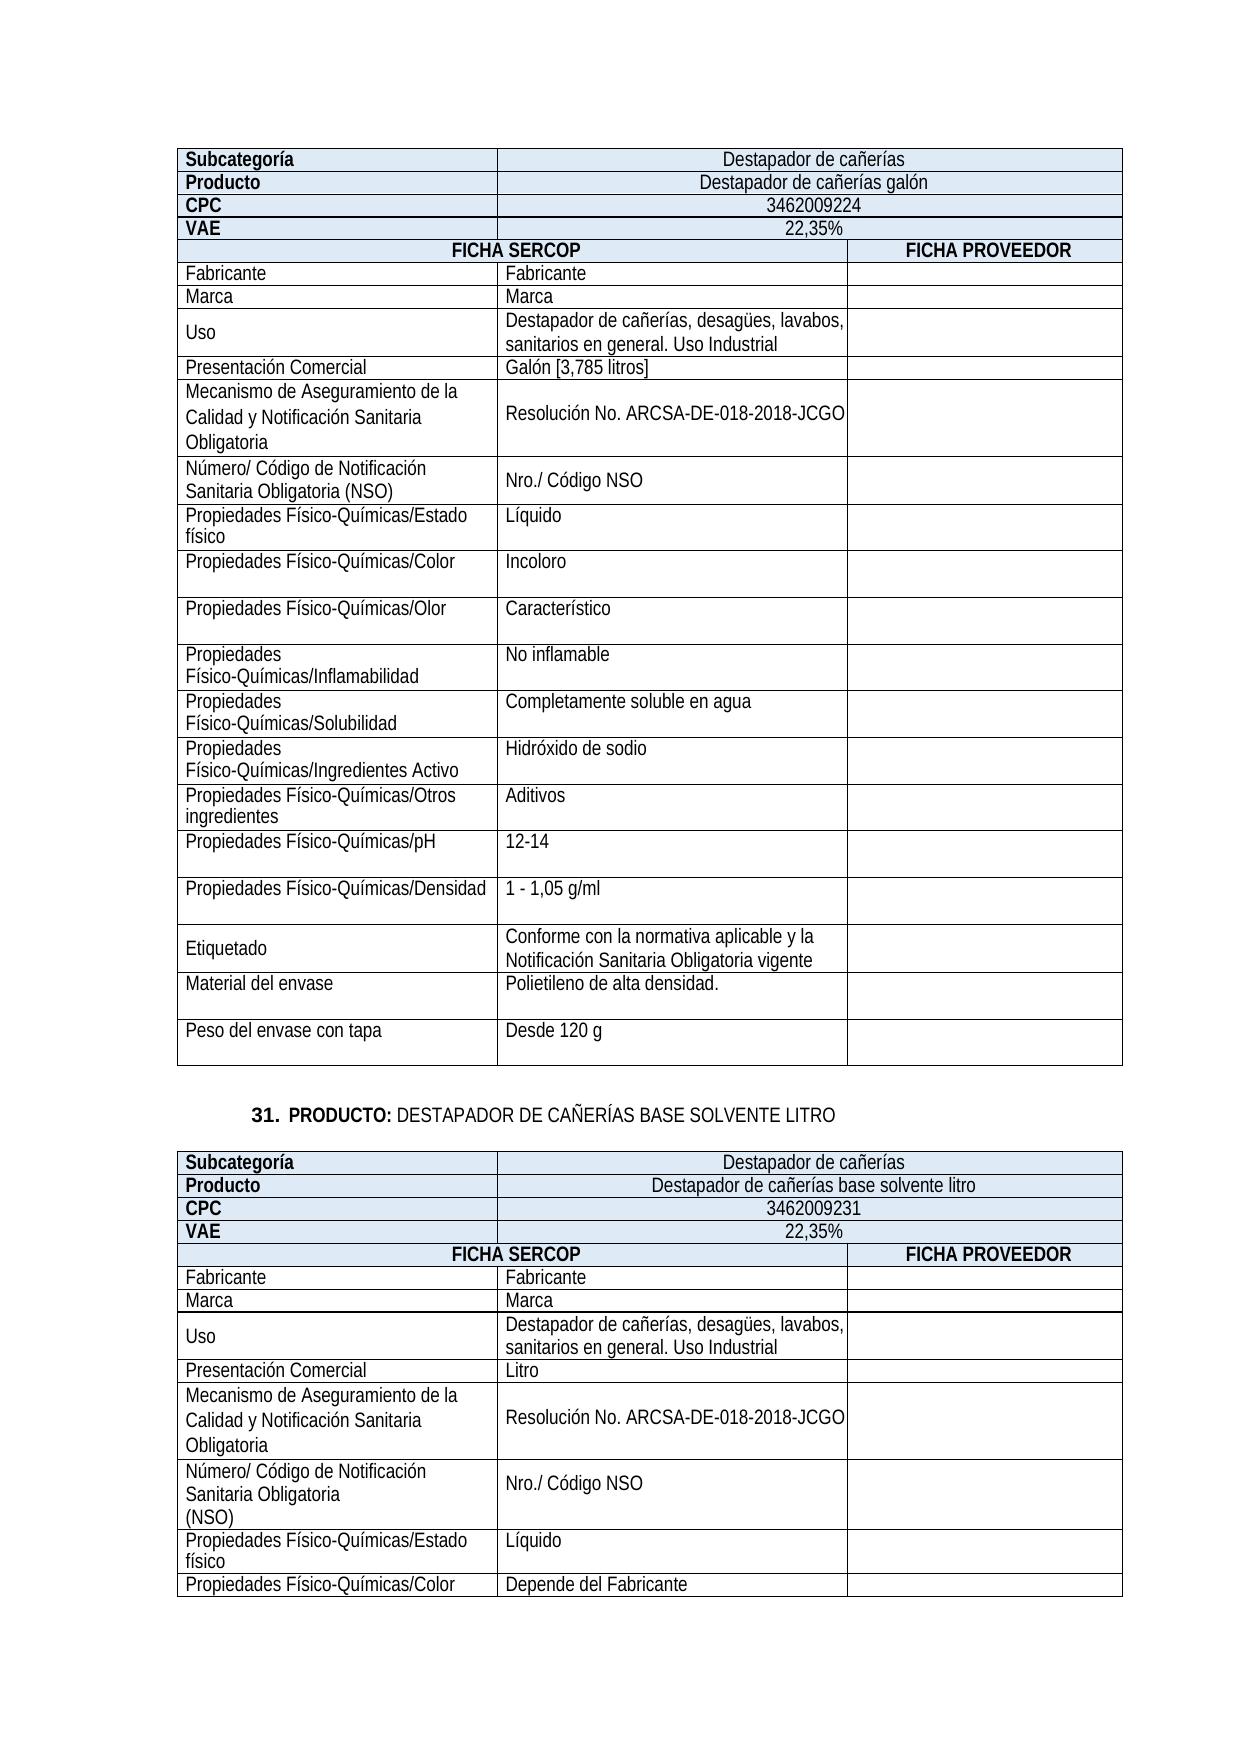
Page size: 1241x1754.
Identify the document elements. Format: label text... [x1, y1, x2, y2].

table_cell [848, 1460, 1122, 1529]
table_cell Presentación Comercial [178, 357, 497, 378]
table_header Destapador de cañerías [498, 1152, 1122, 1174]
table_cell Propiedades Físico-Químicas/Olor [178, 598, 497, 643]
table_cell 22,35% [498, 1221, 1122, 1243]
table_cell Fabricante [498, 263, 847, 285]
table_cell CPC [178, 1198, 497, 1220]
table_cell Litro [498, 1360, 847, 1382]
table_cell Producto [178, 172, 497, 193]
table_cell Marca [178, 286, 497, 308]
table_header Destapador de cañerías [498, 149, 1122, 171]
table_cell 22,35% [498, 218, 1122, 239]
table_cell [848, 263, 1122, 285]
table_header Subcategoría [178, 1152, 497, 1174]
table_cell FICHA PROVEEDOR [848, 1244, 1122, 1266]
table_cell No inflamable [498, 645, 847, 690]
table_cell Número/ Código de Notificación Sanitaria Obligatoria (NSO) [178, 457, 497, 503]
table_cell [848, 457, 1122, 503]
table_cell [848, 878, 1122, 923]
table_cell [848, 1020, 1122, 1065]
table_cell FICHA SERCOP [178, 240, 847, 262]
table_cell Destapador de cañerías, desagües, lavabos, sanitarios en general. Uso Industrial [498, 309, 847, 356]
table_cell Hidróxido de sodio [498, 738, 847, 783]
list PRODUCTO: DESTAPADOR DE CAÑERÍAS BASE SOLVENTE LITRO [251, 1103, 1122, 1127]
table_cell Polietileno de alta densidad. [498, 973, 847, 1019]
table_cell Fabricante [498, 1267, 847, 1288]
table_cell Propiedades Físico-Químicas/Densidad [178, 878, 497, 923]
table_cell Destapador de cañerías base solvente litro [498, 1175, 1122, 1197]
table_cell Destapador de cañerías galón [498, 172, 1122, 193]
table_cell Propiedades Físico-Químicas/Otros ingredientes [178, 785, 497, 830]
table_cell Destapador de cañerías, desagües, lavabos, sanitarios en general. Uso Industrial [498, 1313, 847, 1359]
table_cell [848, 738, 1122, 783]
table_cell Mecanismo de Aseguramiento de la Calidad y Notificación Sanitaria Obligatoria [178, 1383, 497, 1459]
table_cell Incoloro [498, 551, 847, 597]
table_cell 12-14 [498, 831, 847, 877]
table_cell Propiedades Físico-Químicas/Inflamabilidad [178, 645, 497, 690]
table_cell [848, 357, 1122, 378]
table_cell CPC [178, 195, 497, 216]
table_cell Fabricante [178, 1267, 497, 1288]
table_cell Líquido [498, 1530, 847, 1573]
table_cell VAE [178, 218, 497, 239]
table_cell [848, 1360, 1122, 1382]
table_cell [848, 1383, 1122, 1459]
table_cell 3462009224 [498, 195, 1122, 216]
table_cell Galón [3,785 litros] [498, 357, 847, 378]
table_cell 3462009231 [498, 1198, 1122, 1220]
table_cell FICHA PROVEEDOR [848, 240, 1122, 262]
table_cell Fabricante [178, 263, 497, 285]
table_cell Producto [178, 1175, 497, 1197]
table_cell [848, 1290, 1122, 1311]
table_cell Nro./ Código NSO [498, 1460, 847, 1529]
table_cell Desde 120 g [498, 1020, 847, 1065]
table_cell [848, 973, 1122, 1019]
table_cell Material del envase [178, 973, 497, 1019]
table_cell [848, 380, 1122, 456]
table_cell [848, 598, 1122, 643]
table_cell Propiedades Físico-Químicas/Estado físico [178, 1530, 497, 1573]
table_cell Propiedades Físico-Químicas/Ingredientes Activo [178, 738, 497, 783]
table_cell [848, 1267, 1122, 1288]
table_cell Etiquetado [178, 925, 497, 972]
table_cell Propiedades Físico-Químicas/pH [178, 831, 497, 877]
table_cell [848, 551, 1122, 597]
table_cell Conforme con la normativa aplicable y la Notificación Sanitaria Obligatoria vigente [498, 925, 847, 972]
table_cell Resolución No. ARCSA-DE-018-2018-JCGO [498, 1383, 847, 1459]
table_cell Depende del Fabricante [498, 1574, 847, 1596]
table_cell VAE [178, 1221, 497, 1243]
table_cell Mecanismo de Aseguramiento de la Calidad y Notificación Sanitaria Obligatoria [178, 380, 497, 456]
table_cell Característico [498, 598, 847, 643]
table_cell [848, 645, 1122, 690]
table_cell [848, 309, 1122, 356]
table_cell Propiedades Físico-Químicas/Estado físico [178, 505, 497, 550]
table_cell Marca [498, 1290, 847, 1311]
table_cell Peso del envase con tapa [178, 1020, 497, 1065]
table_header Subcategoría [178, 149, 497, 171]
table_cell Propiedades Físico-Químicas/Color [178, 551, 497, 597]
table_cell Presentación Comercial [178, 1360, 497, 1382]
table_cell [848, 831, 1122, 877]
table_cell Uso [178, 309, 497, 356]
table_cell FICHA SERCOP [178, 1244, 847, 1266]
table_cell [848, 925, 1122, 972]
table_cell Resolución No. ARCSA-DE-018-2018-JCGO [498, 380, 847, 456]
table_cell [848, 1313, 1122, 1359]
table_cell 1 - 1,05 g/ml [498, 878, 847, 923]
table_cell Completamente soluble en agua [498, 691, 847, 737]
table_cell [848, 785, 1122, 830]
table_cell Número/ Código de Notificación Sanitaria Obligatoria (NSO) [178, 1460, 497, 1529]
table_cell [848, 1574, 1122, 1596]
table_cell [848, 286, 1122, 308]
table_cell Nro./ Código NSO [498, 457, 847, 503]
table_cell Aditivos [498, 785, 847, 830]
table_cell Marca [498, 286, 847, 308]
table_cell Líquido [498, 505, 847, 550]
table_cell Propiedades Físico-Químicas/Color [178, 1574, 497, 1596]
table_cell Marca [178, 1290, 497, 1311]
table_cell [848, 1530, 1122, 1573]
table_cell [848, 505, 1122, 550]
table_cell [848, 691, 1122, 737]
table_cell Uso [178, 1313, 497, 1359]
table_cell Propiedades Físico-Químicas/Solubilidad [178, 691, 497, 737]
